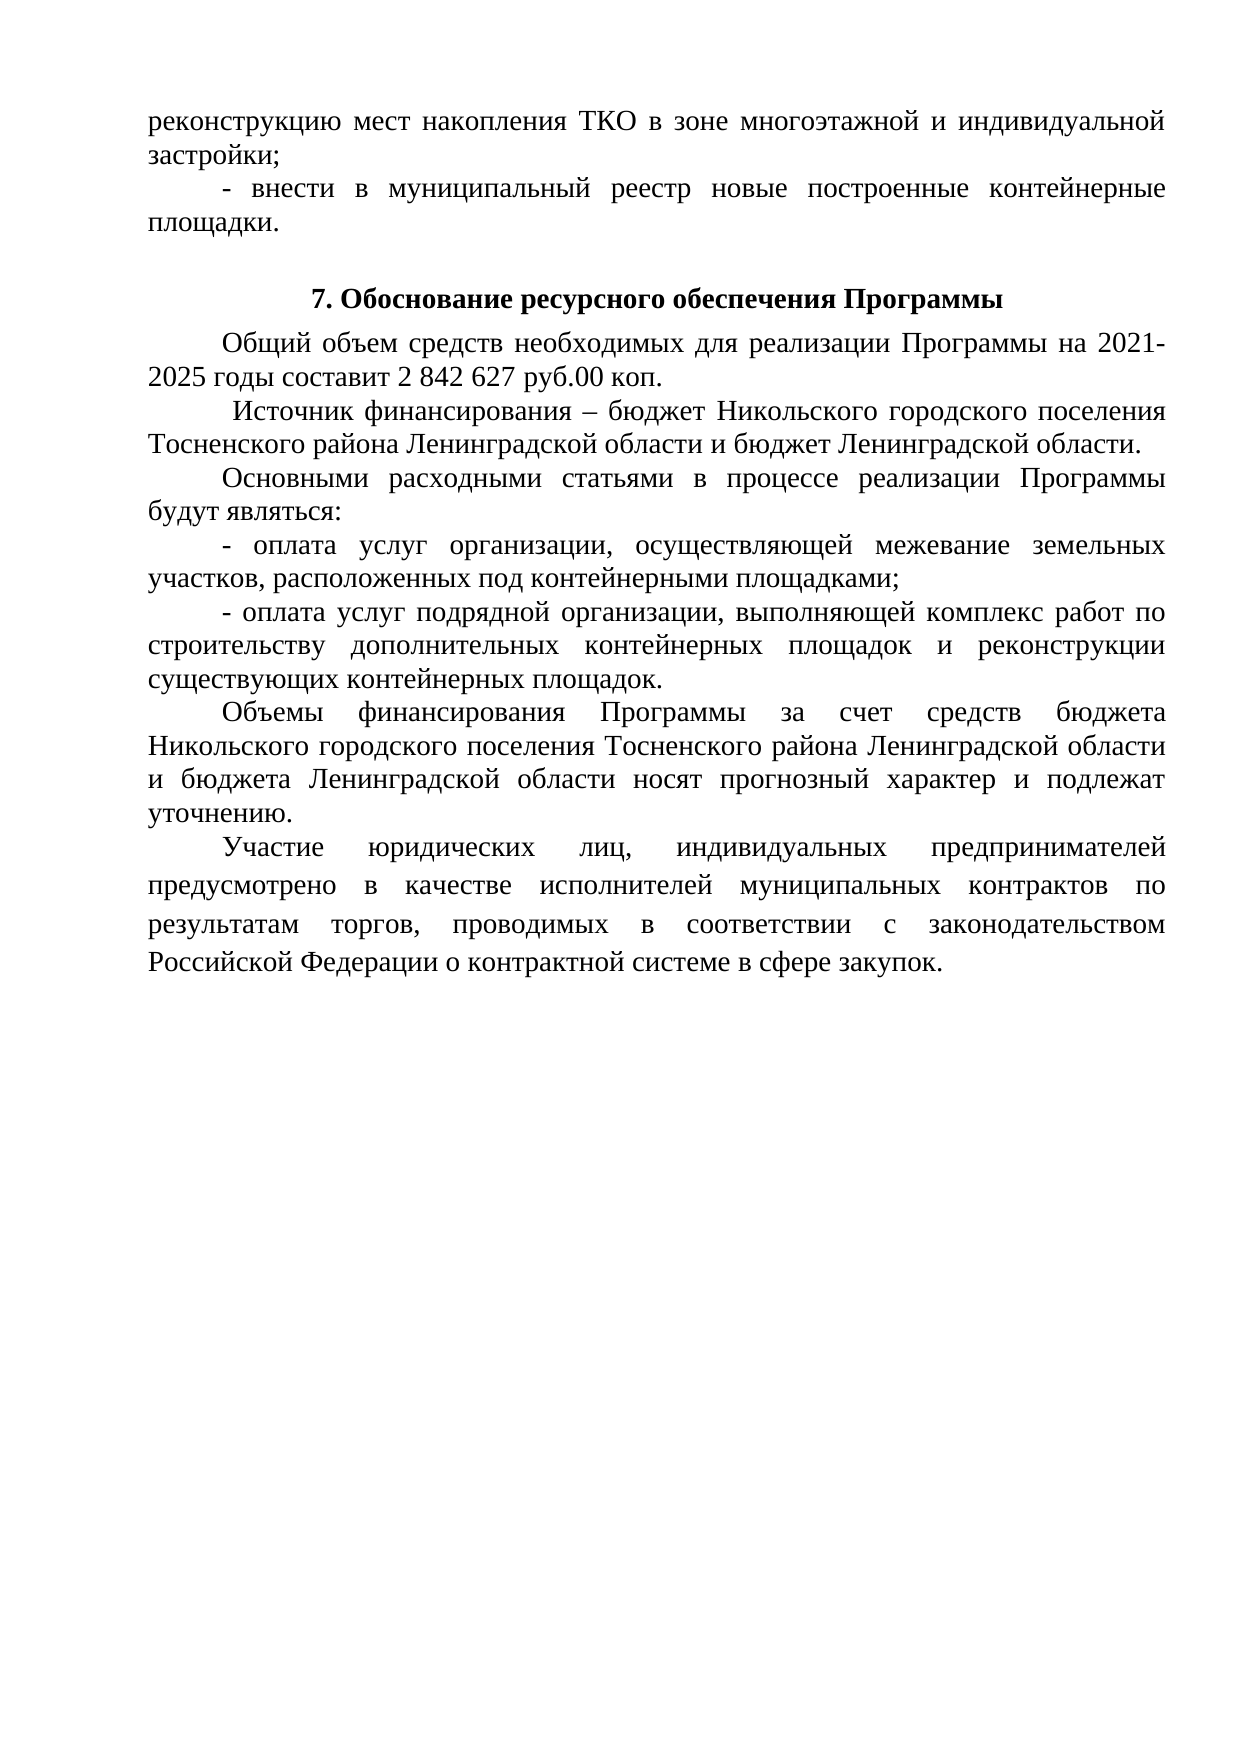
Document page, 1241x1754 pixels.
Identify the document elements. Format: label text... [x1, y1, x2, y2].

text Участие юридических лиц, индивидуальных предпринимателей предусмотрено в качестве исполнителей муниципальных контрактов по результатам торгов, проводимых в соответствии с законодательством Российской Федерации о контрактной системе в сфере закупок. [148, 829, 1167, 978]
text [148, 103, 1167, 171]
text 7. Обоснование ресурсного обеспечения Программы [148, 282, 1167, 315]
text Объемы финансирования Программы за счет средств бюджета Никольского городского поселения Тосненского района Ленинградской области и бюджета Ленинградской области носят прогнозный характер и подлежат уточнению. [148, 694, 1167, 829]
text - оплата услуг подрядной организации, выполняющей комплекс работ по строительству дополнительных контейнерных площадок и реконструкции существующих контейнерных площадок. [148, 594, 1167, 694]
text Источник финансирования – бюджет Никольского городского поселения Тосненского района Ленинградской области и бюджет Ленинградской области. [148, 393, 1167, 460]
text - внести в муниципальный реестр новые построенные контейнерные площадки. [148, 171, 1167, 238]
text Основными расходными статьями в процессе реализации Программы будут являться: [148, 460, 1167, 527]
text Общий объем средств необходимых для реализации Программы на 2021-2025 годы составит 2 842 627 руб.00 коп. [148, 326, 1167, 393]
text - оплата услуг организации, осуществляющей межевание земельных участков, расположенных под контейнерными площадками; [148, 527, 1167, 594]
